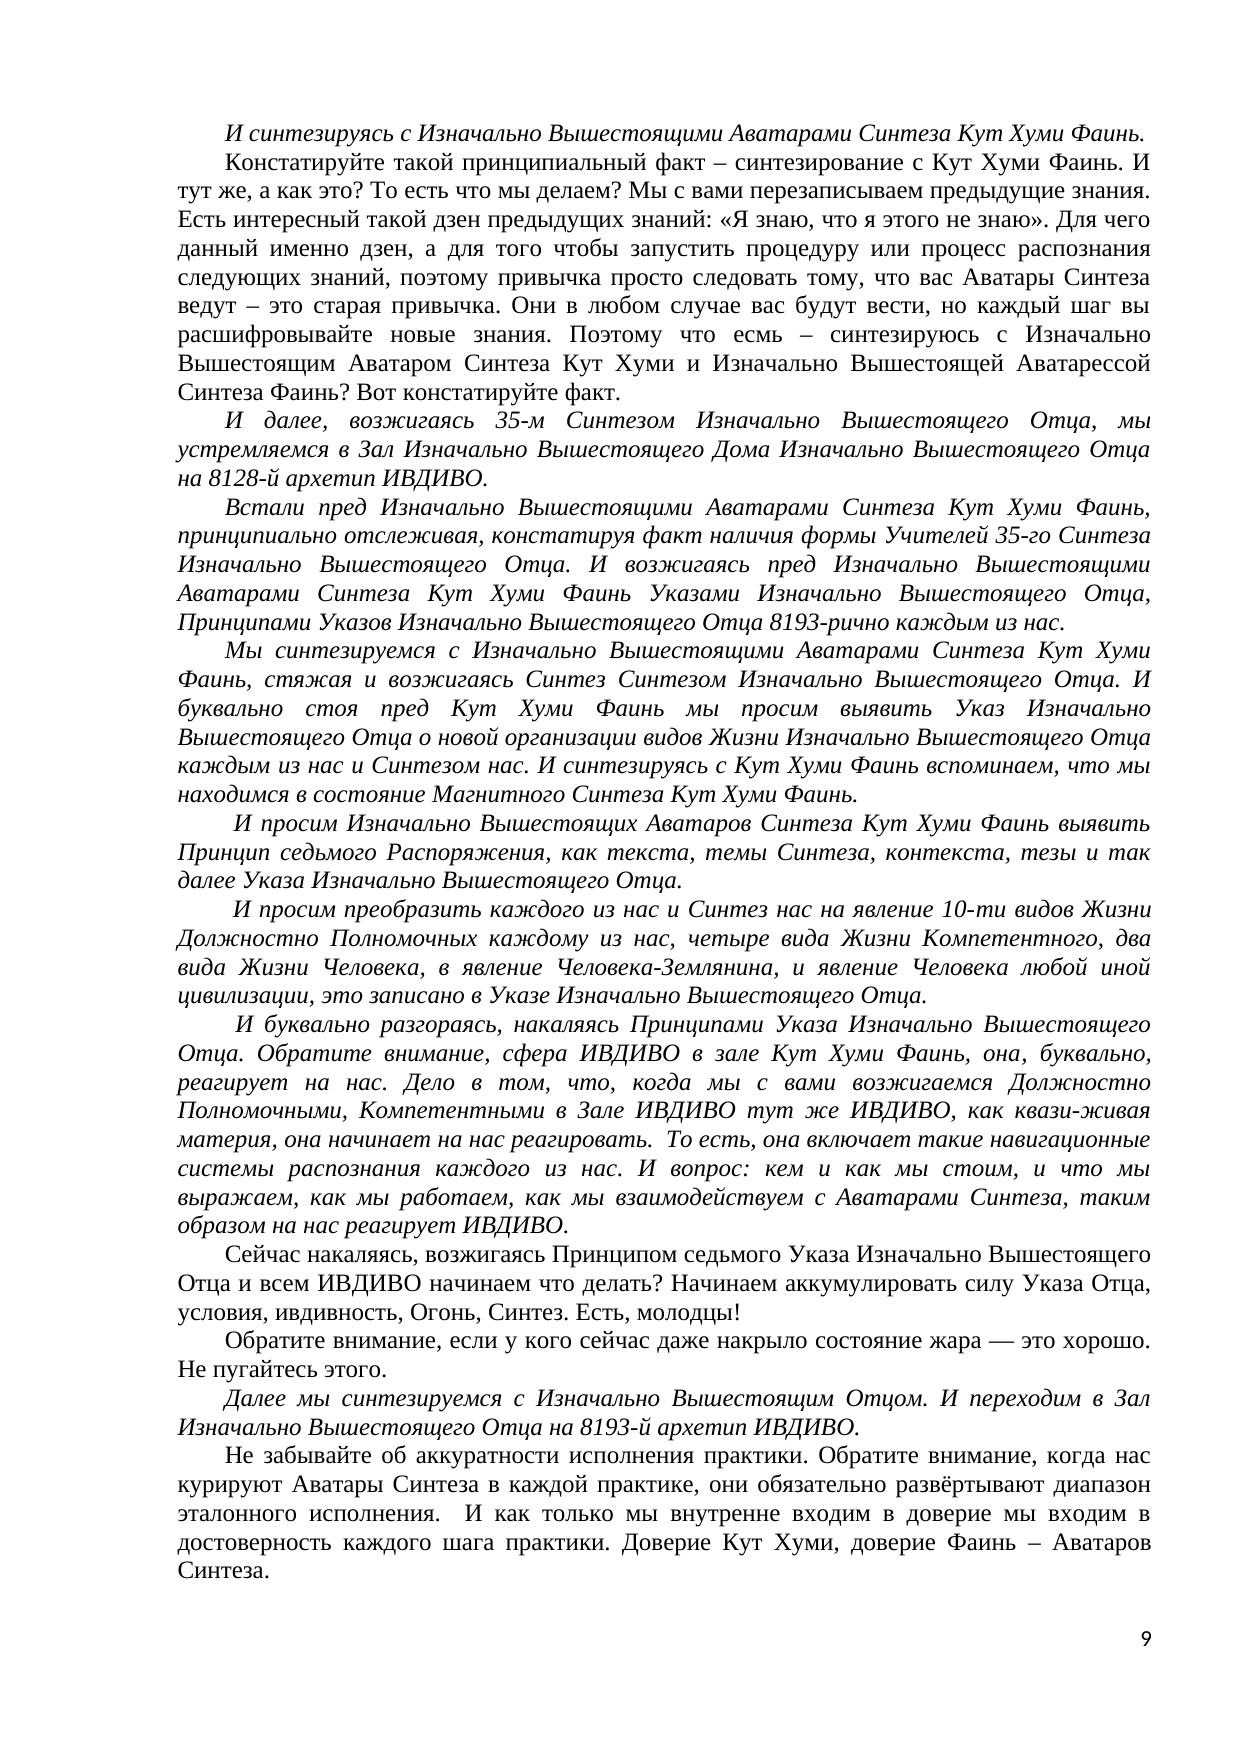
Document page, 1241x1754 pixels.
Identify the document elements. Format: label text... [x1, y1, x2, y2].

text И синтезируясь с Изначально Вышестоящими Аватарами Синтеза Кут Хуми Фаинь. [177, 118, 1152, 147]
text Констатируйте такой принципиальный факт – синтезирование с Кут Хуми Фаинь. И тут же, а как это? То есть что мы делаем? Мы с вами перезаписываем предыдущие знания. Есть интересный такой дзен предыдущих знаний: «Я знаю, что я этого не знаю». Для чего данный именно дзен, а для того чтобы запустить процедуру или процесс распознания следующих знаний, поэтому привычка просто следовать тому, что вас Аватары Синтеза ведут – это старая привычка. Они в любом случае вас будут вести, но каждый шаг вы расшифровывайте новые знания. Поэтому что есмь – синтезируюсь с Изначально Вышестоящим Аватаром Синтеза Кут Хуми и Изначально Вышестоящей Аватарессой Синтеза Фаинь? Вот констатируйте факт. [177, 147, 1152, 406]
text Обратите внимание, если у кого сейчас даже накрыло состояние жара — это хорошо. Не пугайтесь этого. [177, 1326, 1152, 1383]
text Далее мы синтезируемся с Изначально Вышестоящим Отцом. И переходим в Зал Изначально Вышестоящего Отца на 8193-й архетип ИВДИВО. [177, 1383, 1152, 1441]
text И просим преобразить каждого из нас и Синтез нас на явление 10-ти видов Жизни Должностно Полномочных каждому из нас, четыре вида Жизни Компетентного, два вида Жизни Человека, в явление Человека-Землянина, и явление Человека любой иной цивилизации, это записано в Указе Изначально Вышестоящего Отца. [177, 894, 1152, 1009]
text Встали пред Изначально Вышестоящими Аватарами Синтеза Кут Хуми Фаинь, принципиально отслеживая, констатируя факт наличия формы Учителей 35-го Синтеза Изначально Вышестоящего Отца. И возжигаясь пред Изначально Вышестоящими Аватарами Синтеза Кут Хуми Фаинь Указами Изначально Вышестоящего Отца, Принципами Указов Изначально Вышестоящего Отца 8193-рично каждым из нас. [177, 492, 1152, 636]
text И буквально разгораясь, накаляясь Принципами Указа Изначально Вышестоящего Отца. Обратите внимание, сфера ИВДИВО в зале Кут Хуми Фаинь, она, буквально, реагирует на нас. Дело в том, что, когда мы с вами возжигаемся Должностно Полномочными, Компетентными в Зале ИВДИВО тут же ИВДИВО, как квази-живая материя, она начинает на нас реагировать. То есть, она включает такие навигационные системы распознания каждого из нас. И вопрос: кем и как мы стоим, и что мы выражаем, как мы работаем, как мы взаимодействуем с Аватарами Синтеза, таким образом на нас реагирует ИВДИВО. [177, 1009, 1152, 1239]
text Мы синтезируемся с Изначально Вышестоящими Аватарами Синтеза Кут Хуми Фаинь, стяжая и возжигаясь Синтез Синтезом Изначально Вышестоящего Отца. И буквально стоя пред Кут Хуми Фаинь мы просим выявить Указ Изначально Вышестоящего Отца о новой организации видов Жизни Изначально Вышестоящего Отца каждым из нас и Синтезом нас. И синтезируясь с Кут Хуми Фаинь вспоминаем, что мы находимся в состояние Магнитного Синтеза Кут Хуми Фаинь. [177, 636, 1152, 808]
text И просим Изначально Вышестоящих Аватаров Синтеза Кут Хуми Фаинь выявить Принцип седьмого Распоряжения, как текста, темы Синтеза, контекста, тезы и так далее Указа Изначально Вышестоящего Отца. [177, 808, 1152, 894]
text И далее, возжигаясь 35-м Синтезом Изначально Вышестоящего Отца, мы устремляемся в Зал Изначально Вышестоящего Дома Изначально Вышестоящего Отца на 8128-й архетип ИВДИВО. [177, 406, 1152, 492]
text Не забывайте об аккуратности исполнения практики. Обратите внимание, когда нас курируют Аватары Синтеза в каждой практике, они обязательно развёртывают диапазон эталонного исполнения. И как только мы внутренне входим в доверие мы входим в достоверность каждого шага практики. Доверие Кут Хуми, доверие Фаинь – Аватаров Синтеза. [177, 1441, 1152, 1584]
text Сейчас накаляясь, возжигаясь Принципом седьмого Указа Изначально Вышестоящего Отца и всем ИВДИВО начинаем что делать? Начинаем аккумулировать силу Указа Отца, условия, ивдивность, Огонь, Синтез. Есть, молодцы! [177, 1239, 1152, 1326]
